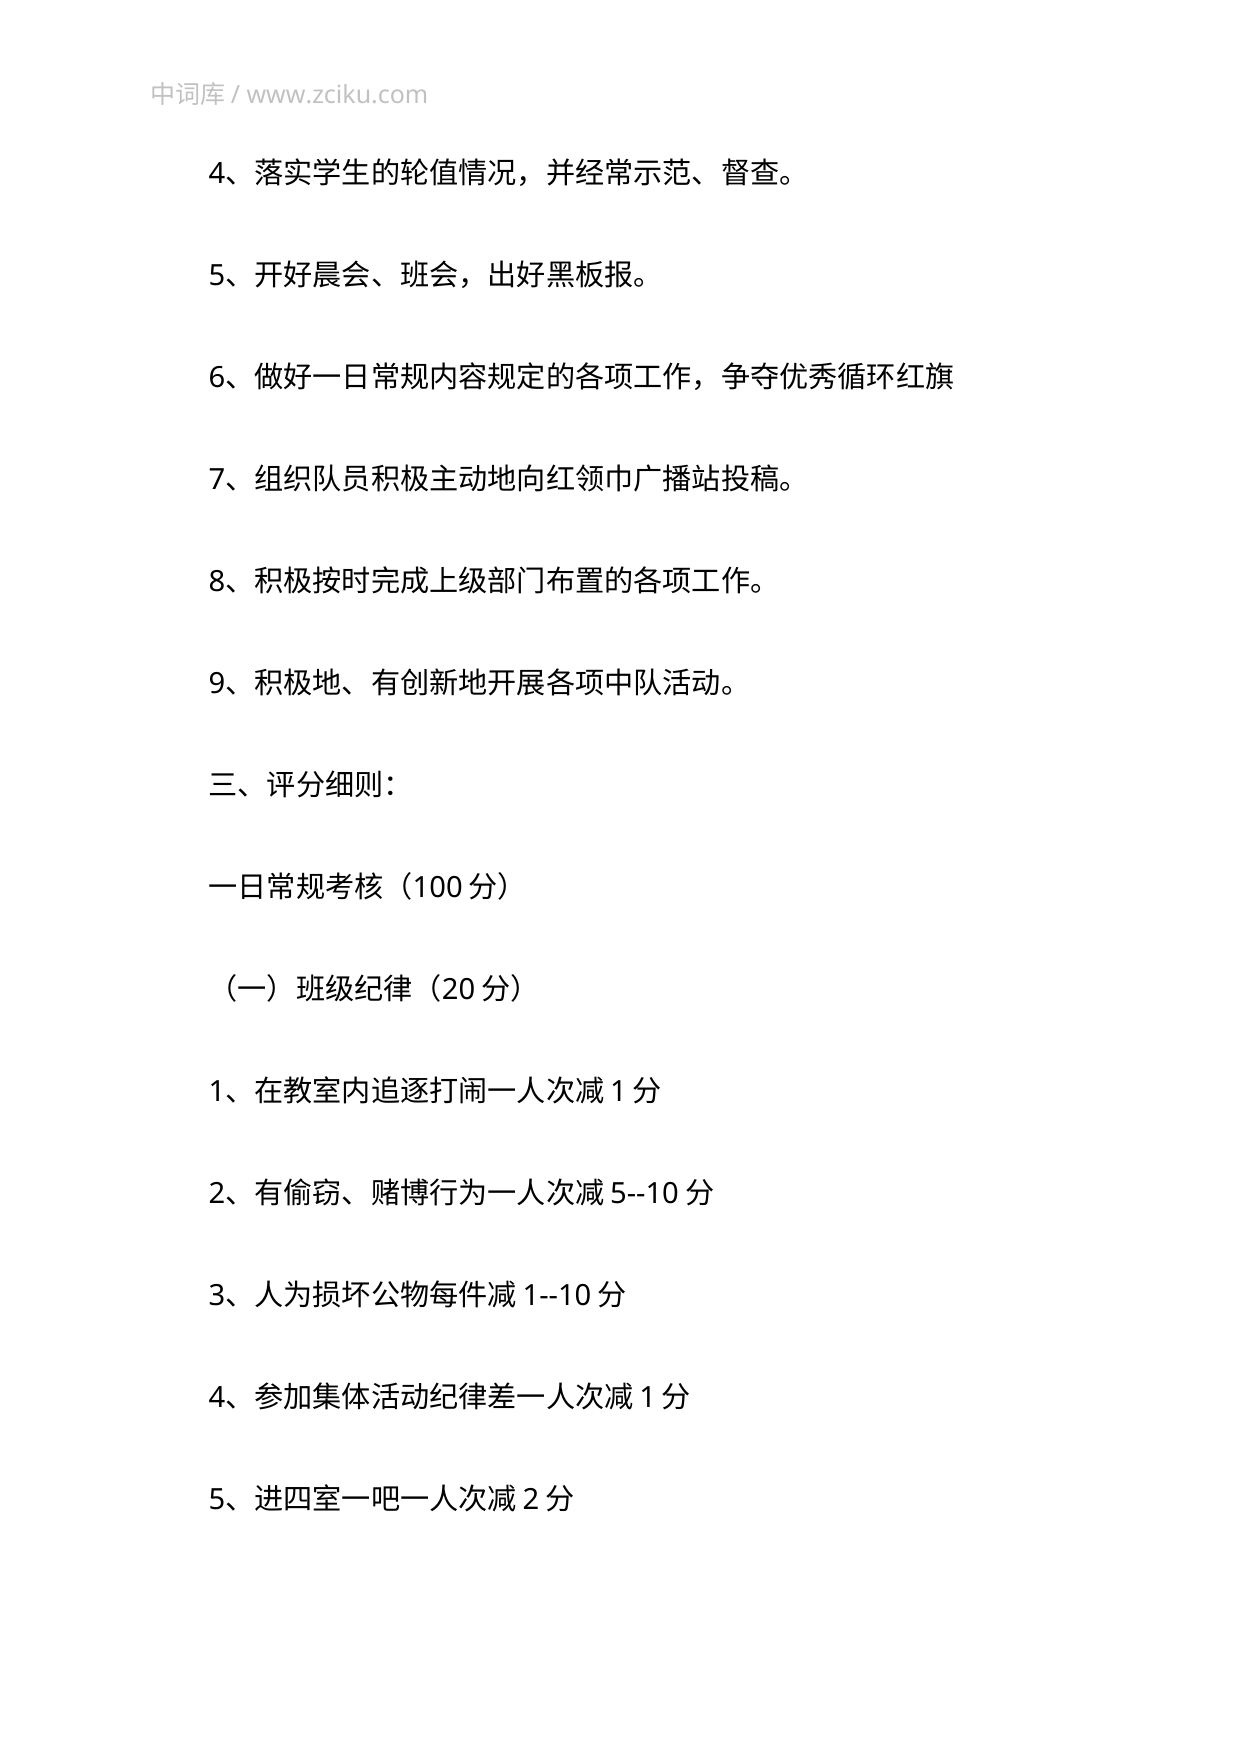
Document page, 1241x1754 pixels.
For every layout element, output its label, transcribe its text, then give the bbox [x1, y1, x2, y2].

text 一日常规考核（100分） [150, 864, 1090, 906]
text 7、组织队员积极主动地向红领巾广播站投稿。 [150, 456, 1090, 498]
text （一）班级纪律（20分） [150, 966, 1090, 1008]
text 4、参加集体活动纪律差一人次减1分 [150, 1373, 1090, 1416]
text 5、进四室一吧一人次减2分 [150, 1476, 1090, 1518]
text 1、在教室内追逐打闹一人次减1分 [150, 1068, 1090, 1110]
text 3、人为损坏公物每件减1--10分 [150, 1272, 1090, 1314]
text 4、落实学生的轮值情况，并经常示范、督查。 [150, 150, 1090, 192]
text 9、积极地、有创新地开展各项中队活动。 [150, 660, 1090, 702]
text 6、做好一日常规内容规定的各项工作，争夺优秀循环红旗 [150, 354, 1090, 396]
text 2、有偷窃、赌博行为一人次减5--10分 [150, 1169, 1090, 1212]
text 三、评分细则： [150, 762, 1090, 804]
text 8、积极按时完成上级部门布置的各项工作。 [150, 558, 1090, 600]
text 5、开好晨会、班会，出好黑板报。 [150, 252, 1090, 294]
